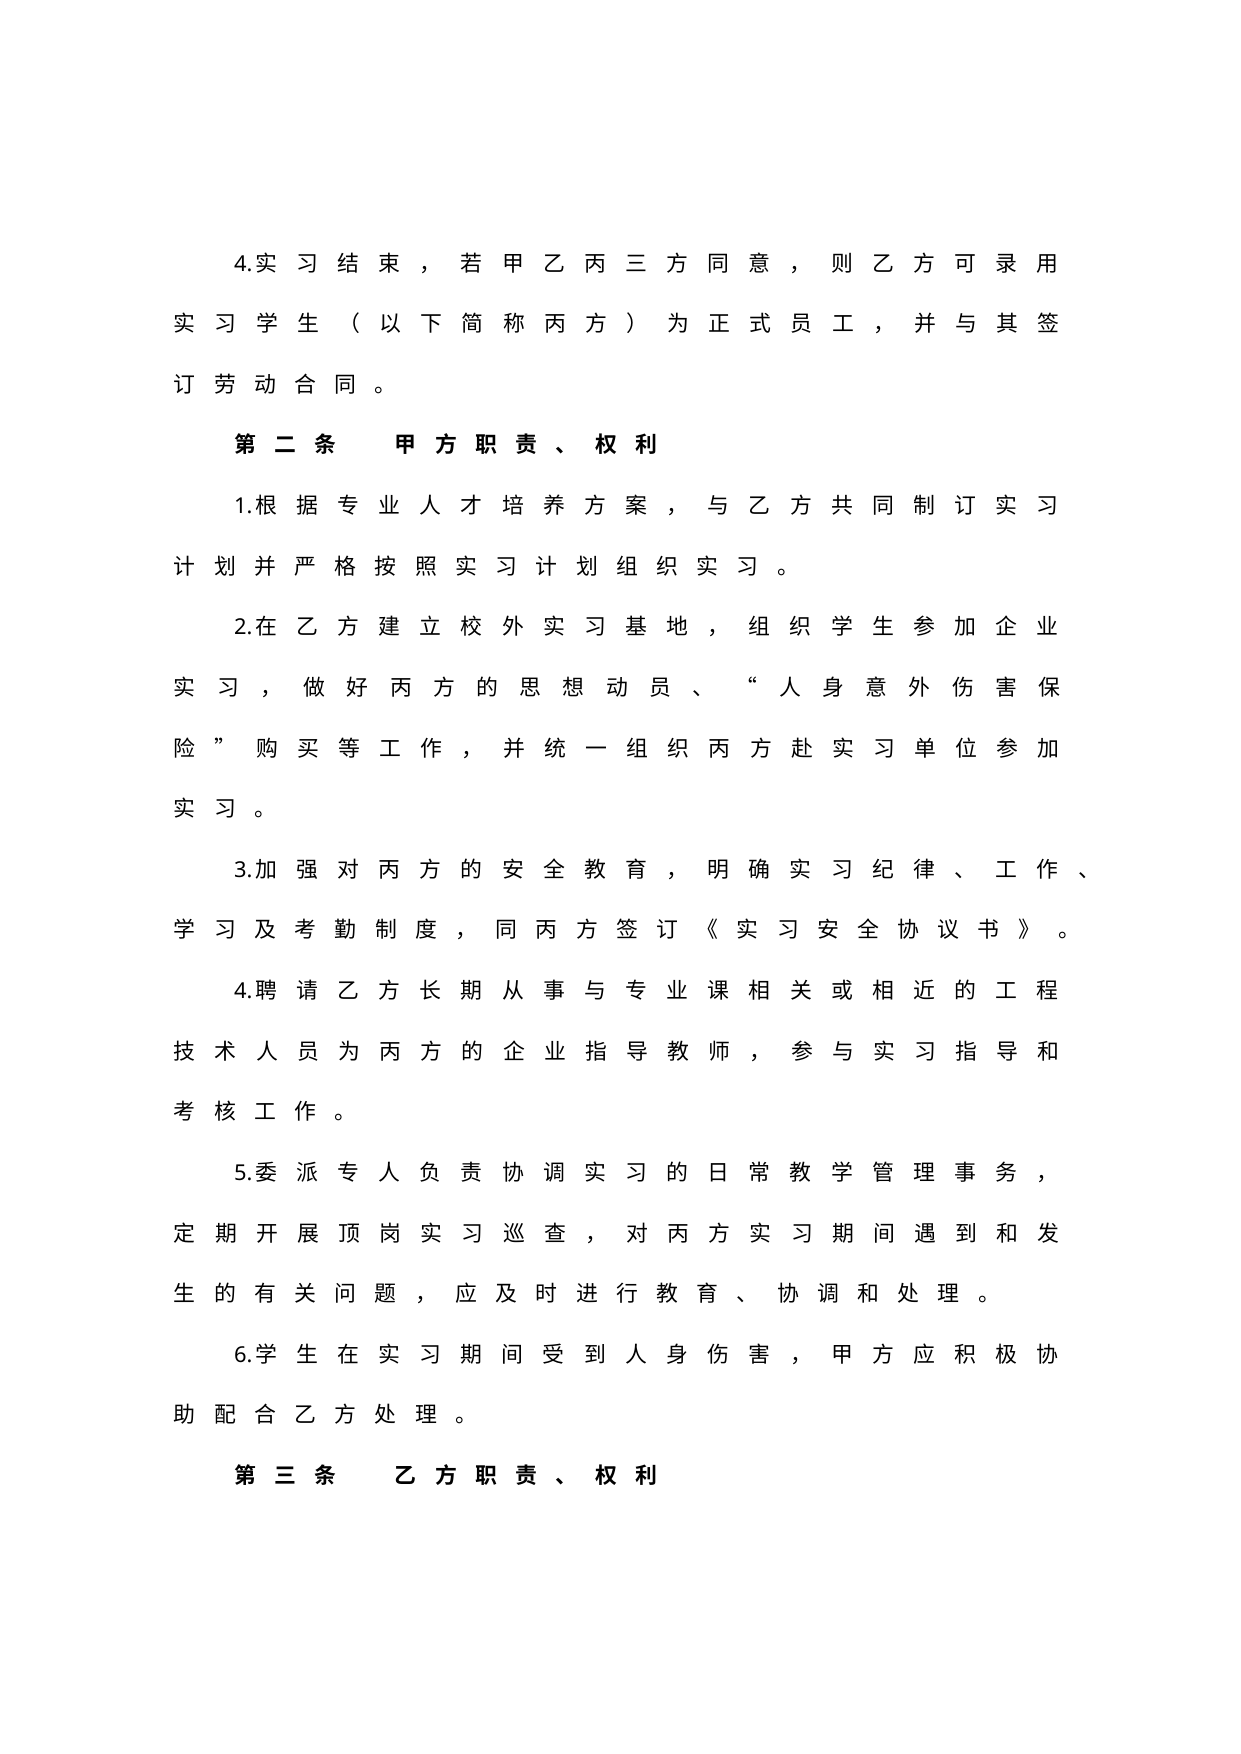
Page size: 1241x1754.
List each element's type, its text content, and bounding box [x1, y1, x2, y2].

text 2.在乙方建立校外实习基地，组织学生参加企业实习，做好丙方的思想动员、“人身意外伤害保险”购买等工作，并统一组织丙方赴实习单位参加实习。 [174, 595, 1078, 837]
text 1.根据专业人才培养方案，与乙方共同制订实习计划并严格按照实习计划组织实习。 [174, 474, 1078, 595]
text 5.委派专人负责协调实习的日常教学管理事务，定期开展顶岗实习巡查，对丙方实习期间遇到和发生的有关问题，应及时进行教育、协调和处理。 [174, 1141, 1078, 1322]
text 4.聘请乙方长期从事与专业课相关或相近的工程技术人员为丙方的企业指导教师，参与实习指导和考核工作。 [174, 959, 1078, 1141]
text 第三条 乙方职责、权利 [174, 1444, 1078, 1504]
text 4.实习结束，若甲乙丙三方同意，则乙方可录用实习学生（以下简称丙方）为正式员工，并与其签订劳动合同。 [174, 231, 1078, 413]
text 3.加强对丙方的安全教育，明确实习纪律、工作、学习及考勤制度，同丙方签订《实习安全协议书》。 [174, 837, 1078, 959]
text 6.学生在实习期间受到人身伤害，甲方应积极协助配合乙方处理。 [174, 1322, 1078, 1444]
text 第二条 甲方职责、权利 [174, 413, 1078, 474]
